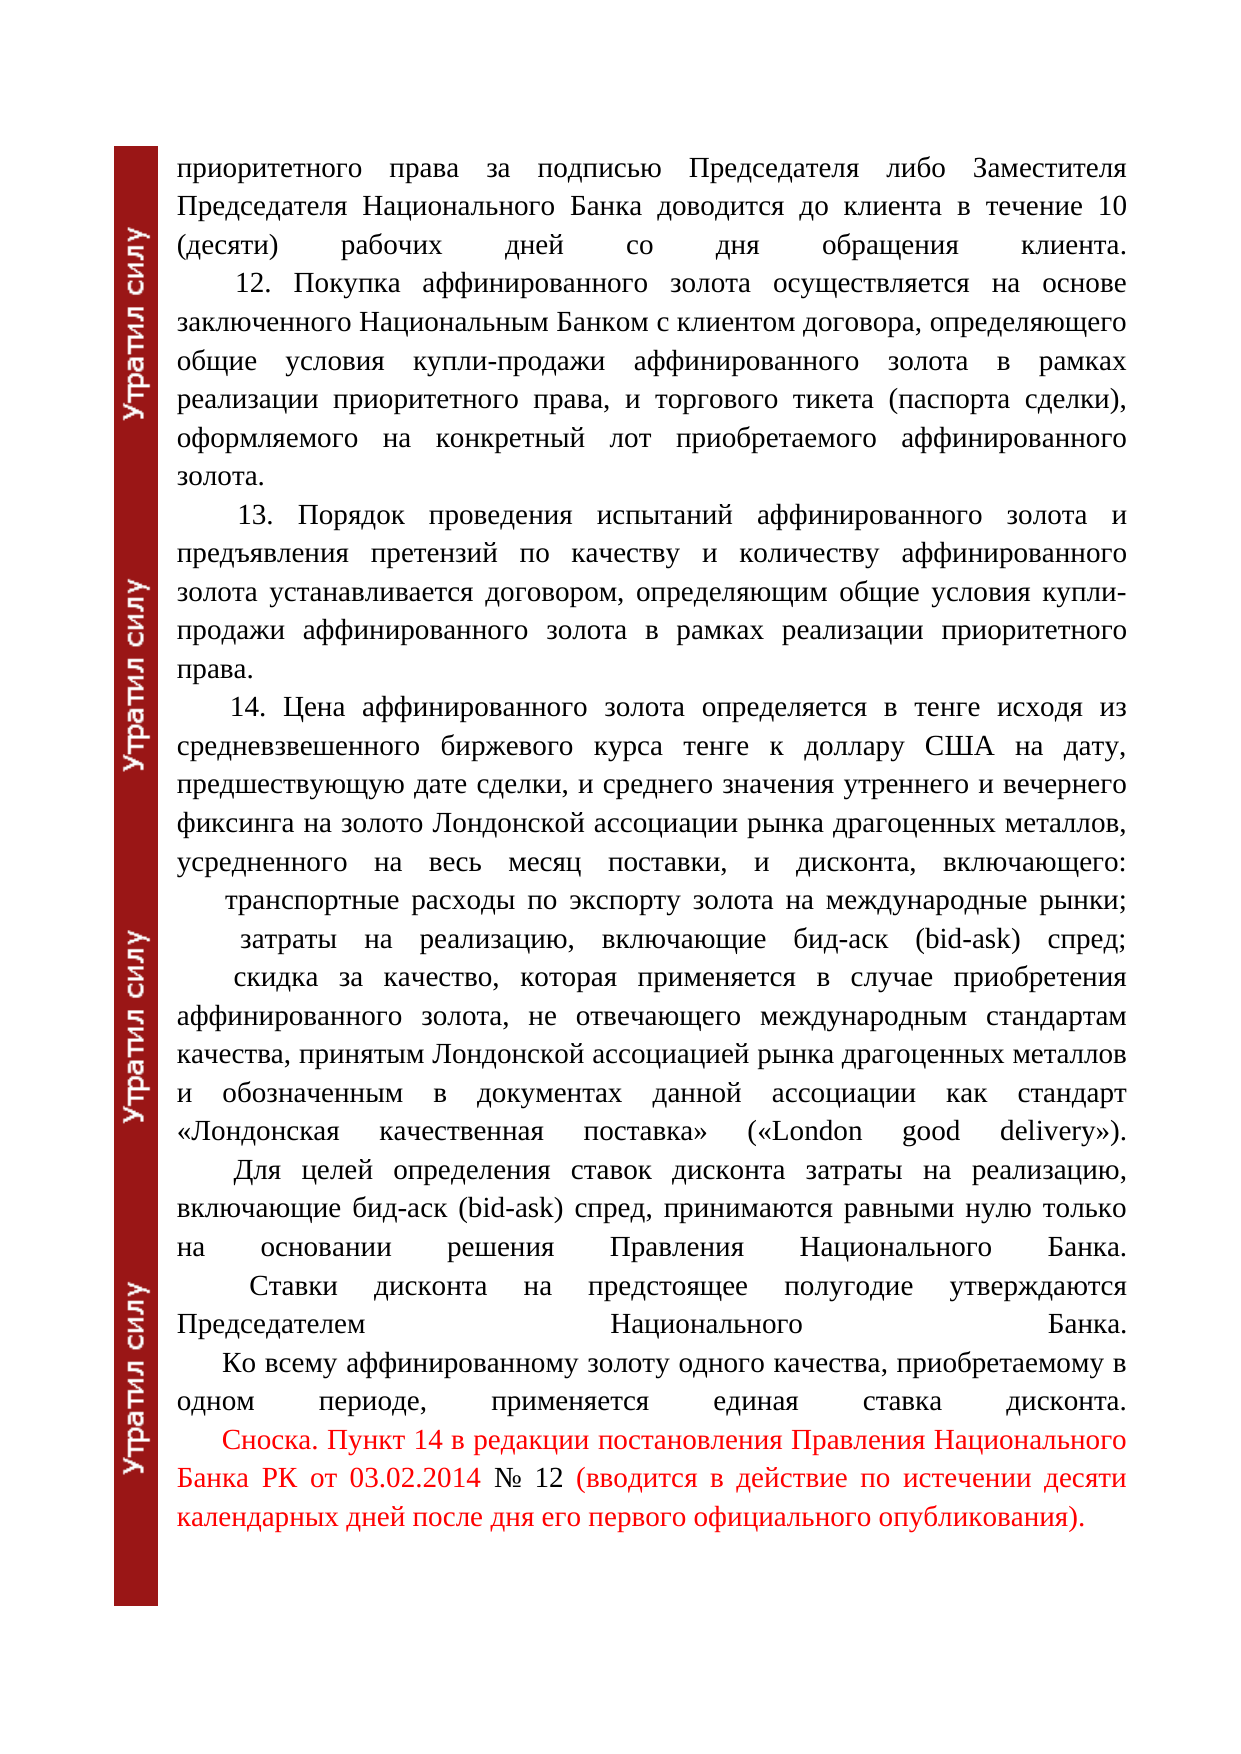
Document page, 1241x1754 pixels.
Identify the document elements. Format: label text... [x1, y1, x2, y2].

picture [114, 146, 158, 150]
picture [114, 1532, 158, 1606]
